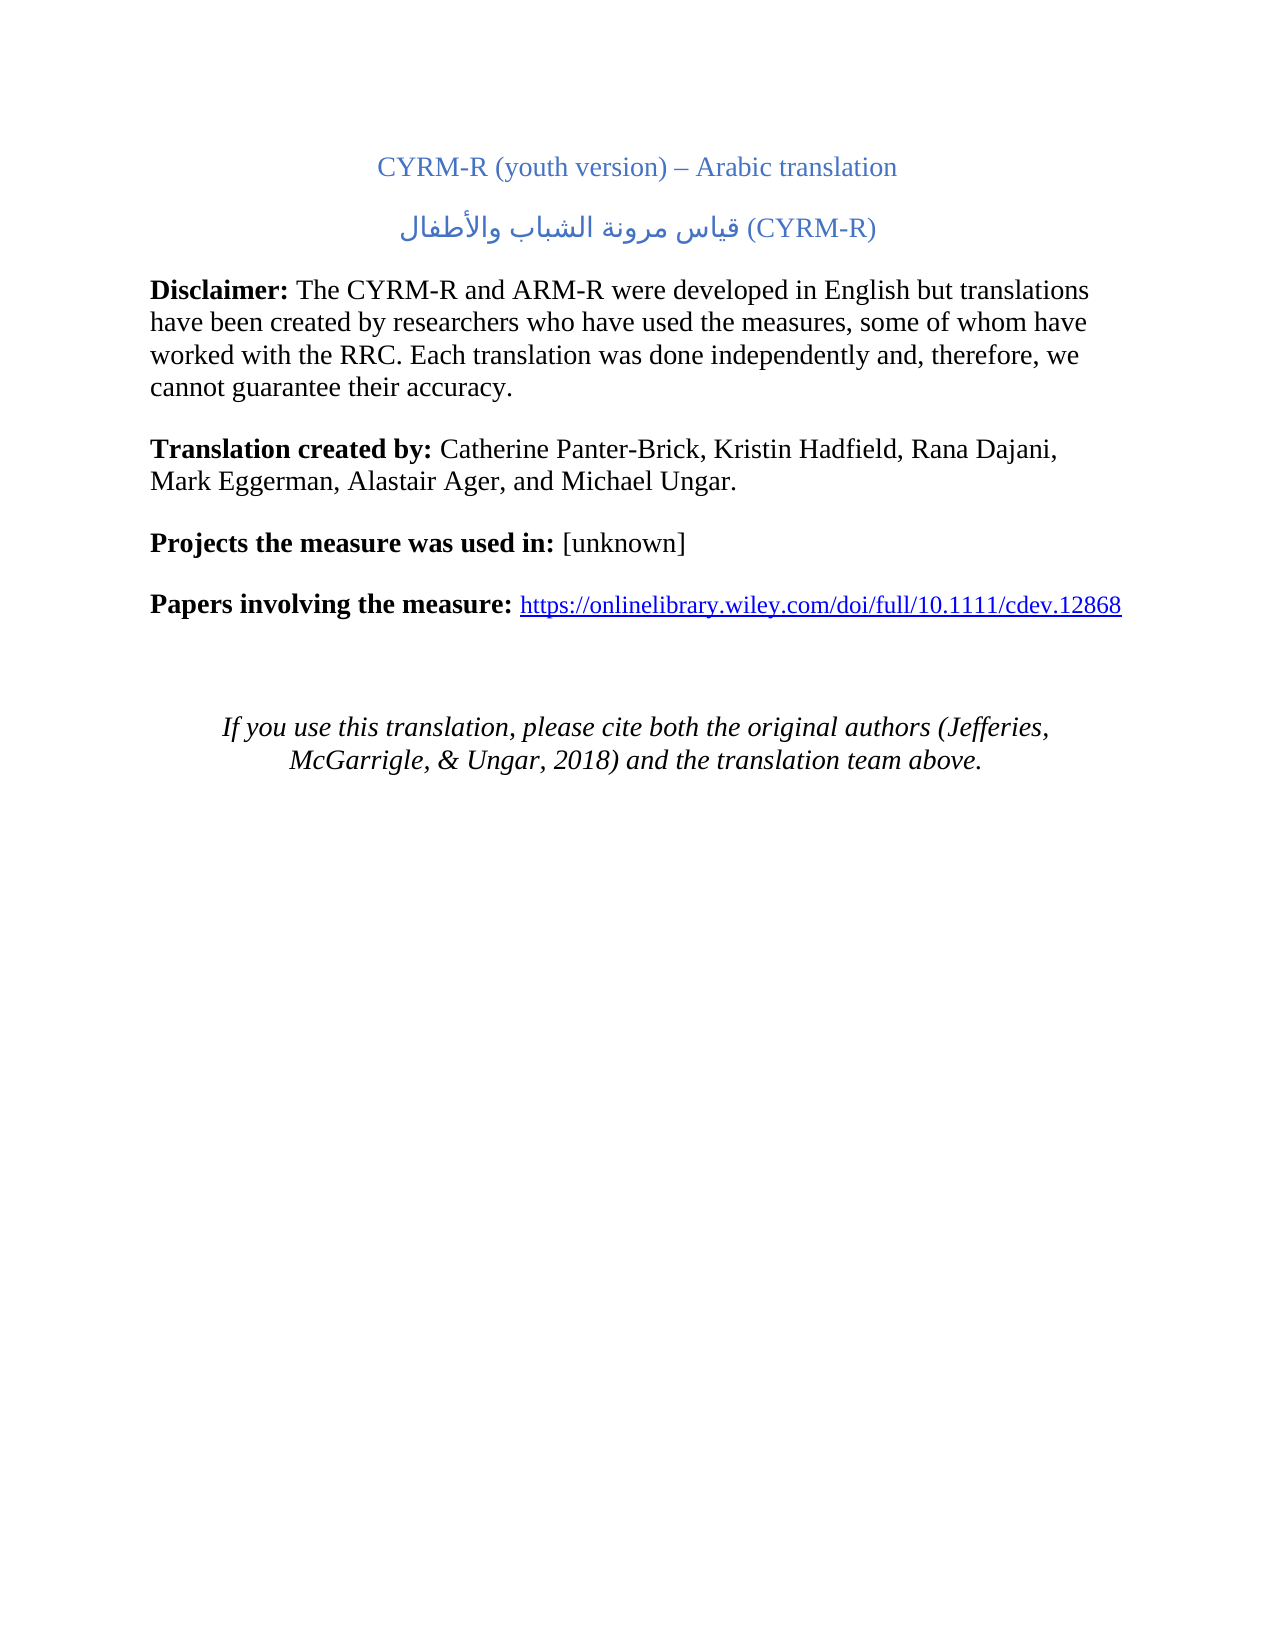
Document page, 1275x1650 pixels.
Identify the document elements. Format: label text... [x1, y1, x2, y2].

text قیاس مرونة الشباب والأطفال (CYRM-R) [150, 212, 1125, 244]
text Disclaimer: The CYRM-R and ARM-R were developed in English but translations have been created by researchers who have used the measures, some of whom have worked with the RRC. Each translation was done independently and, therefore, we cannot guarantee their accuracy. [150, 273, 1125, 403]
text CYRM-R (youth version) – Arabic translation [150, 150, 1125, 182]
text Papers involving the measure: https://onlinelibrary.wiley.com/doi/full/10.1111/cdev.12868 [150, 587, 1125, 620]
text Translation created by: Catherine Panter-Brick, Kristin Hadfield, Rana Dajani, Mark Eggerman, Alastair Ager, and Michael Ungar. [150, 432, 1125, 497]
text If you use this translation, please cite both the original authors (Jefferies, McGarrigle, & Ungar, 2018) and the translation team above. [150, 711, 1125, 775]
text Projects the measure was used in: [unknown] [150, 526, 1125, 558]
